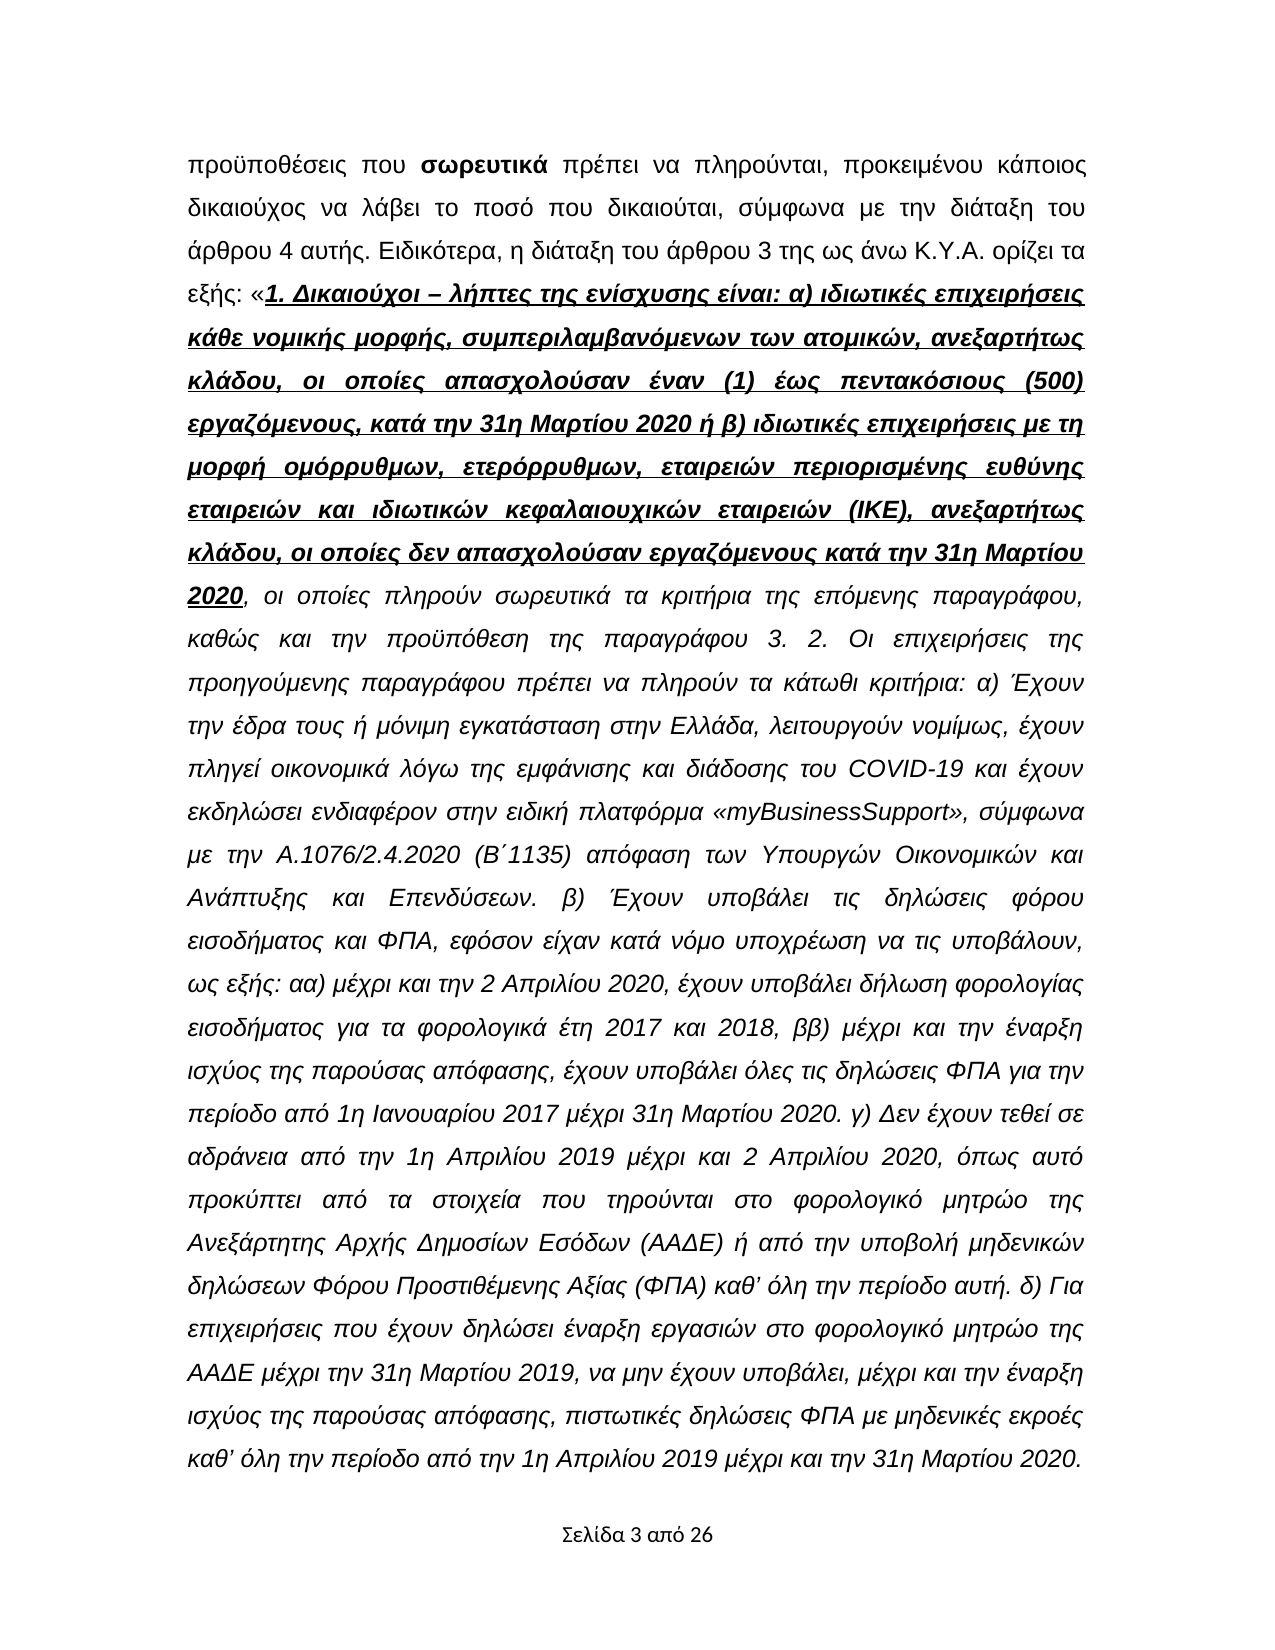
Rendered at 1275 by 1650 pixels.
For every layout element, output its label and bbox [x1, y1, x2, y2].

text [187, 150, 1087, 1472]
